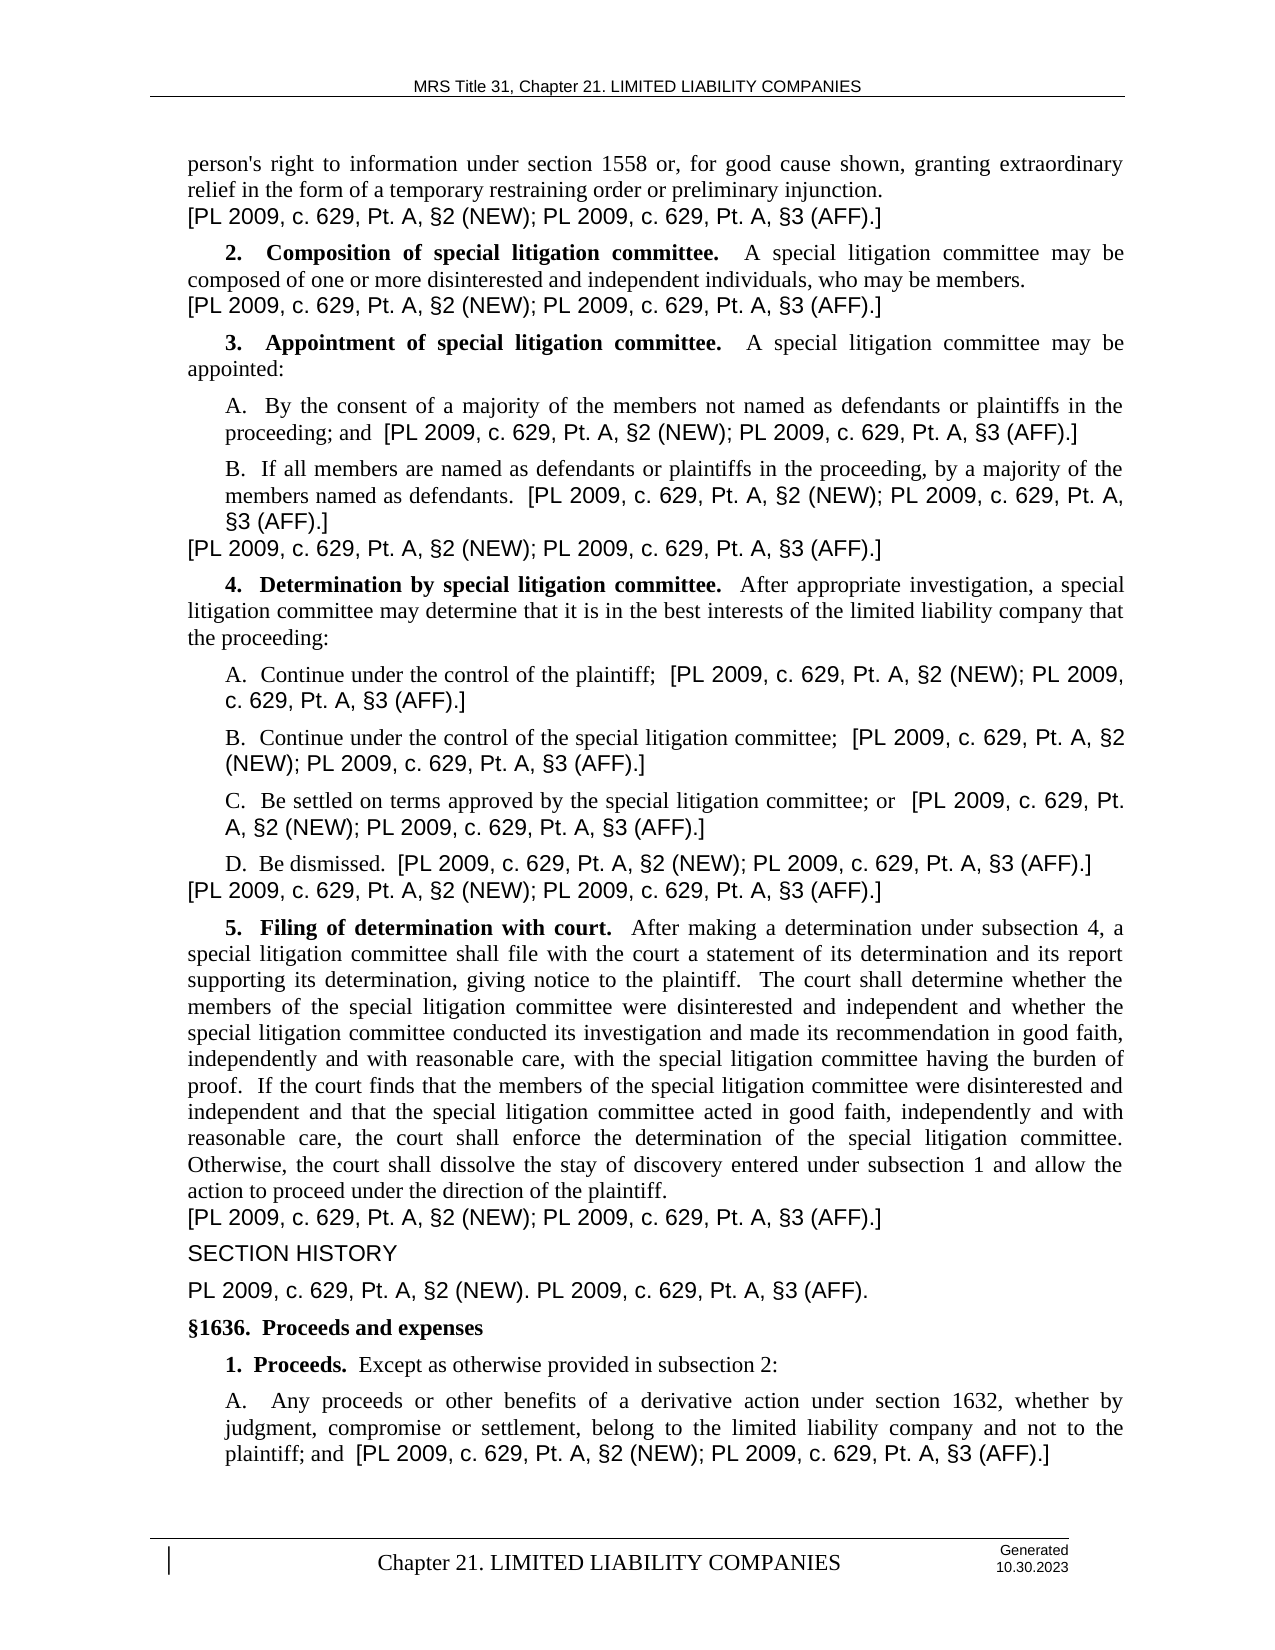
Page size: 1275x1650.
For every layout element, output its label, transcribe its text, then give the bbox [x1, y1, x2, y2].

text [PL 2009, c. 629, Pt. A, §2 (NEW); PL 2009, c. 629, Pt. A, §3 (AFF).] [187, 877, 1125, 903]
text 4. Determination by special litigation committee. After appropriate investigation, a special litigation committee may determine that it is in the best interests of the limited liability company that the proceeding: [187, 571, 1125, 650]
text §1636. Proceeds and expenses [187, 1314, 1125, 1340]
text B. Continue under the control of the special litigation committee; [PL 2009, c. 629, Pt. A, §2 (NEW); PL 2009, c. 629, Pt. A, §3 (AFF).] [225, 724, 1125, 777]
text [187, 150, 1125, 203]
text [PL 2009, c. 629, Pt. A, §2 (NEW); PL 2009, c. 629, Pt. A, §3 (AFF).] [187, 203, 1125, 229]
text 3. Appointment of special litigation committee. A special litigation committee may be appointed: [187, 329, 1125, 382]
text A. By the consent of a majority of the members not named as defendants or plaintiffs in the proceeding; and [PL 2009, c. 629, Pt. A, §2 (NEW); PL 2009, c. 629, Pt. A, §3 (AFF).] [225, 392, 1125, 445]
text 2. Composition of special litigation committee. A special litigation committee may be composed of one or more disinterested and independent individuals, who may be members. [187, 239, 1125, 292]
text SECTION HISTORY [187, 1240, 1125, 1267]
text [PL 2009, c. 629, Pt. A, §2 (NEW); PL 2009, c. 629, Pt. A, §3 (AFF).] [187, 1203, 1125, 1230]
text A. Any proceeds or other benefits of a derivative action under section 1632, whether by judgment, compromise or settlement, belong to the limited liability company and not to the plaintiff; and [PL 2009, c. 629, Pt. A, §2 (NEW); PL 2009, c. 629, Pt. A, §3 (AFF).] [225, 1387, 1125, 1467]
text A. Continue under the control of the plaintiff; [PL 2009, c. 629, Pt. A, §2 (NEW); PL 2009, c. 629, Pt. A, §3 (AFF).] [225, 661, 1125, 713]
text 1. Proceeds. Except as otherwise provided in subsection 2: [187, 1351, 1125, 1377]
text B. If all members are named as defendants or plaintiffs in the proceeding, by a majority of the members named as defendants. [PL 2009, c. 629, Pt. A, §2 (NEW); PL 2009, c. 629, Pt. A, §3 (AFF).] [225, 455, 1125, 534]
text PL 2009, c. 629, Pt. A, §2 (NEW). PL 2009, c. 629, Pt. A, §3 (AFF). [187, 1277, 1125, 1303]
text [PL 2009, c. 629, Pt. A, §2 (NEW); PL 2009, c. 629, Pt. A, §3 (AFF).] [187, 292, 1125, 318]
text D. Be dismissed. [PL 2009, c. 629, Pt. A, §2 (NEW); PL 2009, c. 629, Pt. A, §3 (AFF).] [225, 850, 1125, 877]
text [PL 2009, c. 629, Pt. A, §2 (NEW); PL 2009, c. 629, Pt. A, §3 (AFF).] [187, 534, 1125, 561]
text C. Be settled on terms approved by the special litigation committee; or [PL 2009, c. 629, Pt. A, §2 (NEW); PL 2009, c. 629, Pt. A, §3 (AFF).] [225, 787, 1125, 840]
text 5. Filing of determination with court. After making a determination under subsection 4, a special litigation committee shall file with the court a statement of its determination and its report supporting its determination, giving notice to the plaintiff. The court shall determine whether the members of the special litigation committee were disinterested and independent and whether the special litigation committee conducted its investigation and made its recommendation in good faith, independently and with reasonable care, with the special litigation committee having the burden of proof. If the court finds that the members of the special litigation committee were disinterested and independent and that the special litigation committee acted in good faith, independently and with reasonable care, the court shall enforce the determination of the special litigation committee. Otherwise, the court shall dissolve the stay of discovery entered under subsection 1 and allow the action to proceed under the direction of the plaintiff. [187, 914, 1125, 1203]
